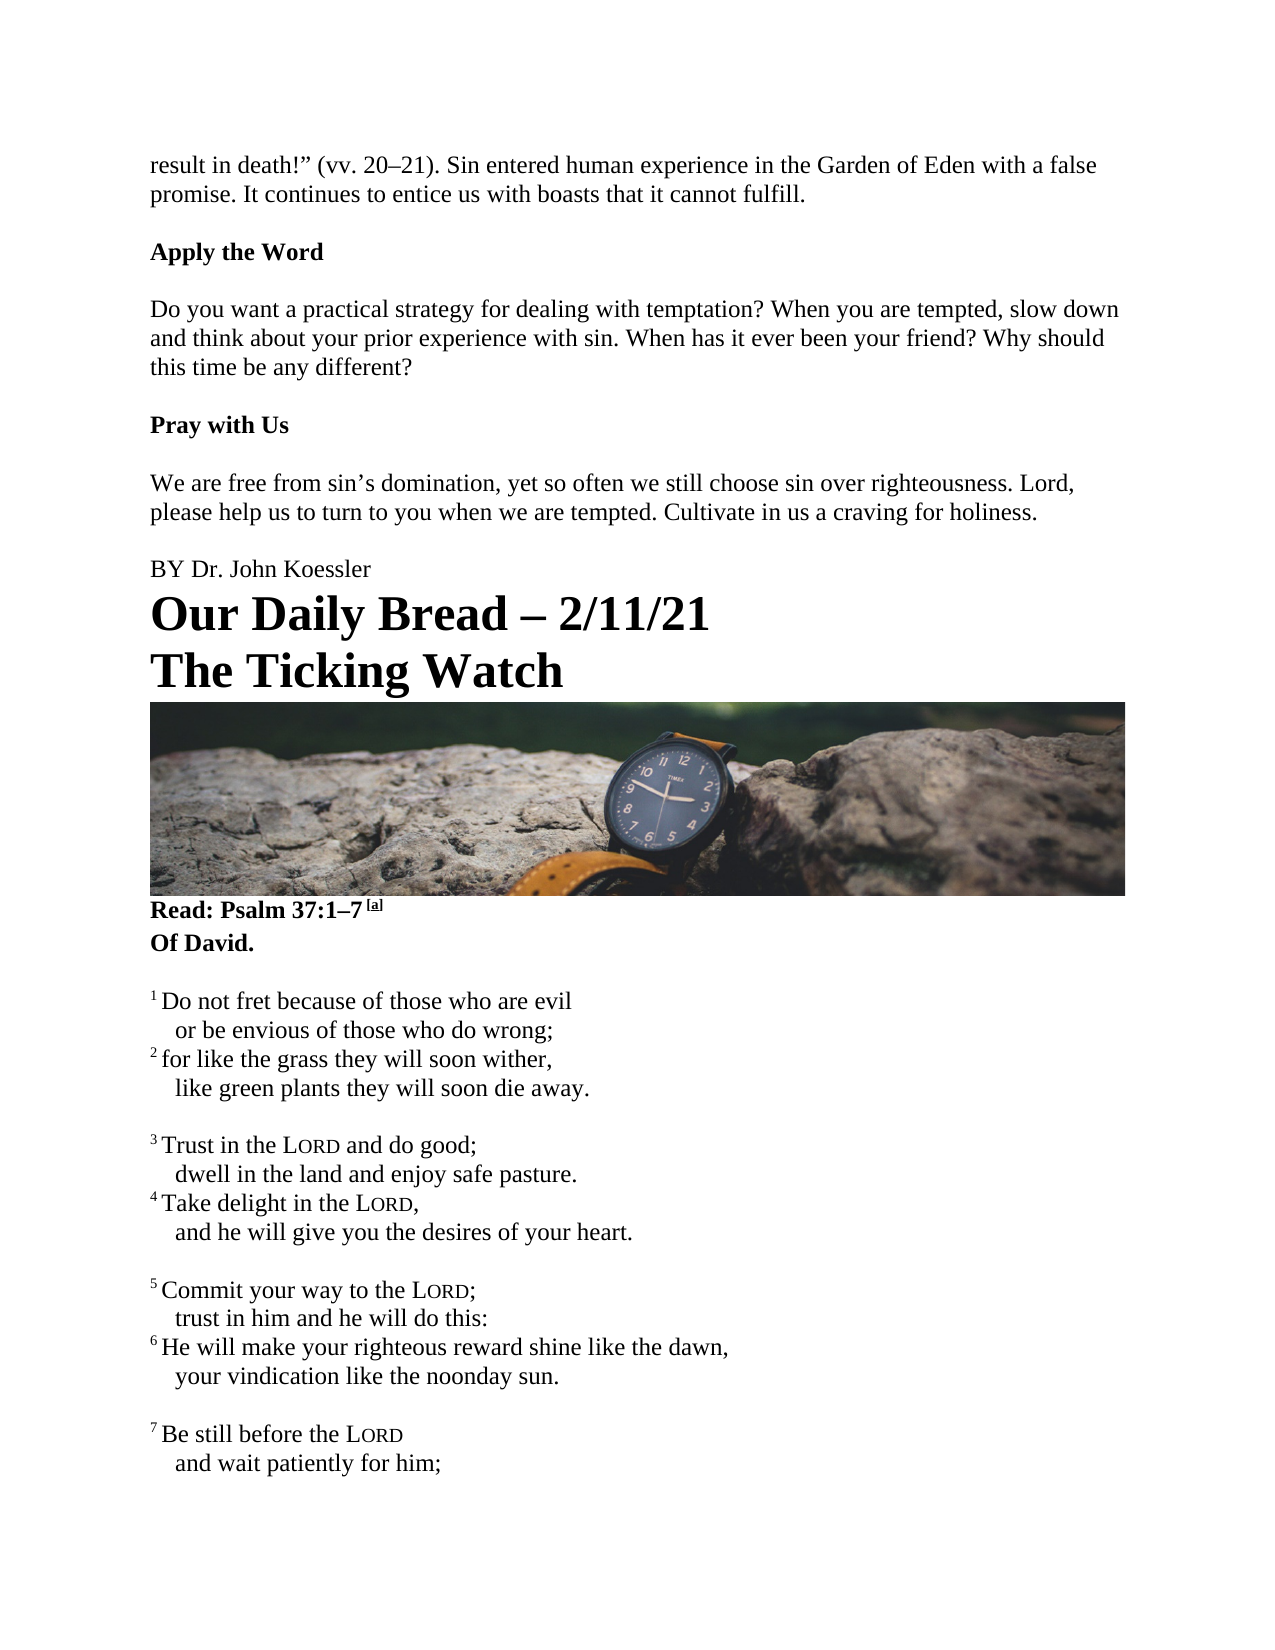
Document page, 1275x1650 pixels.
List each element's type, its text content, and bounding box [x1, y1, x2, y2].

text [150, 1419, 1125, 1476]
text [150, 150, 1125, 207]
text 1 Do not fret because of those who are evil or be envious of those who do wrong; 2 for like the grass they will soon wither, like green plants they will soon die away. [150, 986, 1125, 1101]
text Apply the Word [150, 237, 1125, 265]
text 3 Trust in the Lord and do good; dwell in the land and enjoy safe pasture. 4 Take delight in the Lord, and he will give you the desires of your heart. [150, 1131, 1125, 1246]
subtitle Read: Psalm 37:1–7 [a] [150, 896, 1125, 924]
subtitle BY Dr. John Koessler [150, 554, 1125, 583]
text 5 Commit your way to the Lord; trust in him and he will do this: 6 He will make your righteous reward shine like the dawn, your vindication like the noonday sun. [150, 1275, 1125, 1390]
subtitle Pray with Us [150, 410, 1125, 439]
subtitle Of David. [150, 928, 1125, 957]
subtitle The Ticking Watch [150, 641, 1125, 698]
text Do you want a practical strategy for dealing with temptation? When you are tempted, slow down and think about your prior experience with sin. When has it ever been your friend? Why should this time be any different? [150, 294, 1125, 381]
text We are free from sin’s domination, yet so often we still choose sin over righteousness. Lord, please help us to turn to you when we are tempted. Cultivate in us a craving for holiness. [150, 468, 1125, 525]
picture [150, 702, 1125, 896]
subtitle Our Daily Bread – 2/11/21 [150, 583, 1125, 641]
